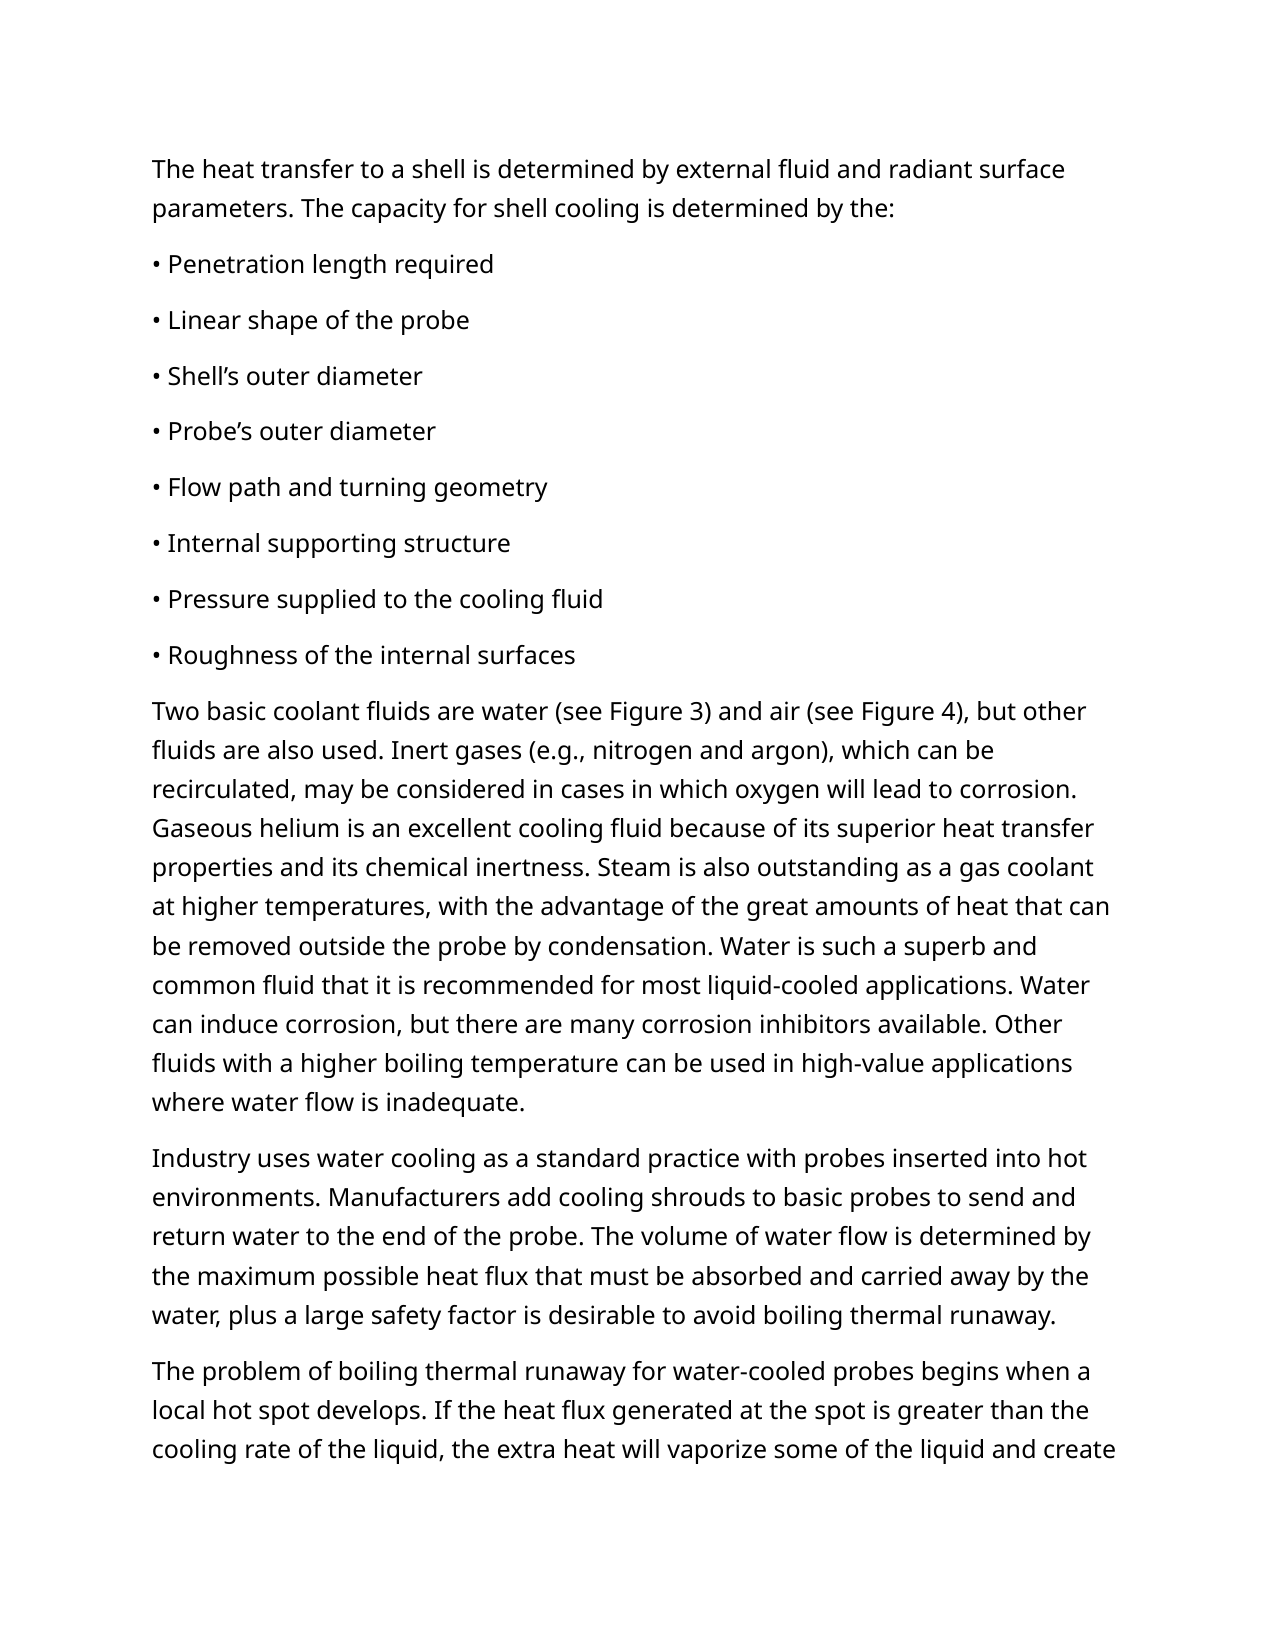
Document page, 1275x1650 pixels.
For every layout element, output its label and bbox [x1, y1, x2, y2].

table_header [150, 150, 1125, 1467]
